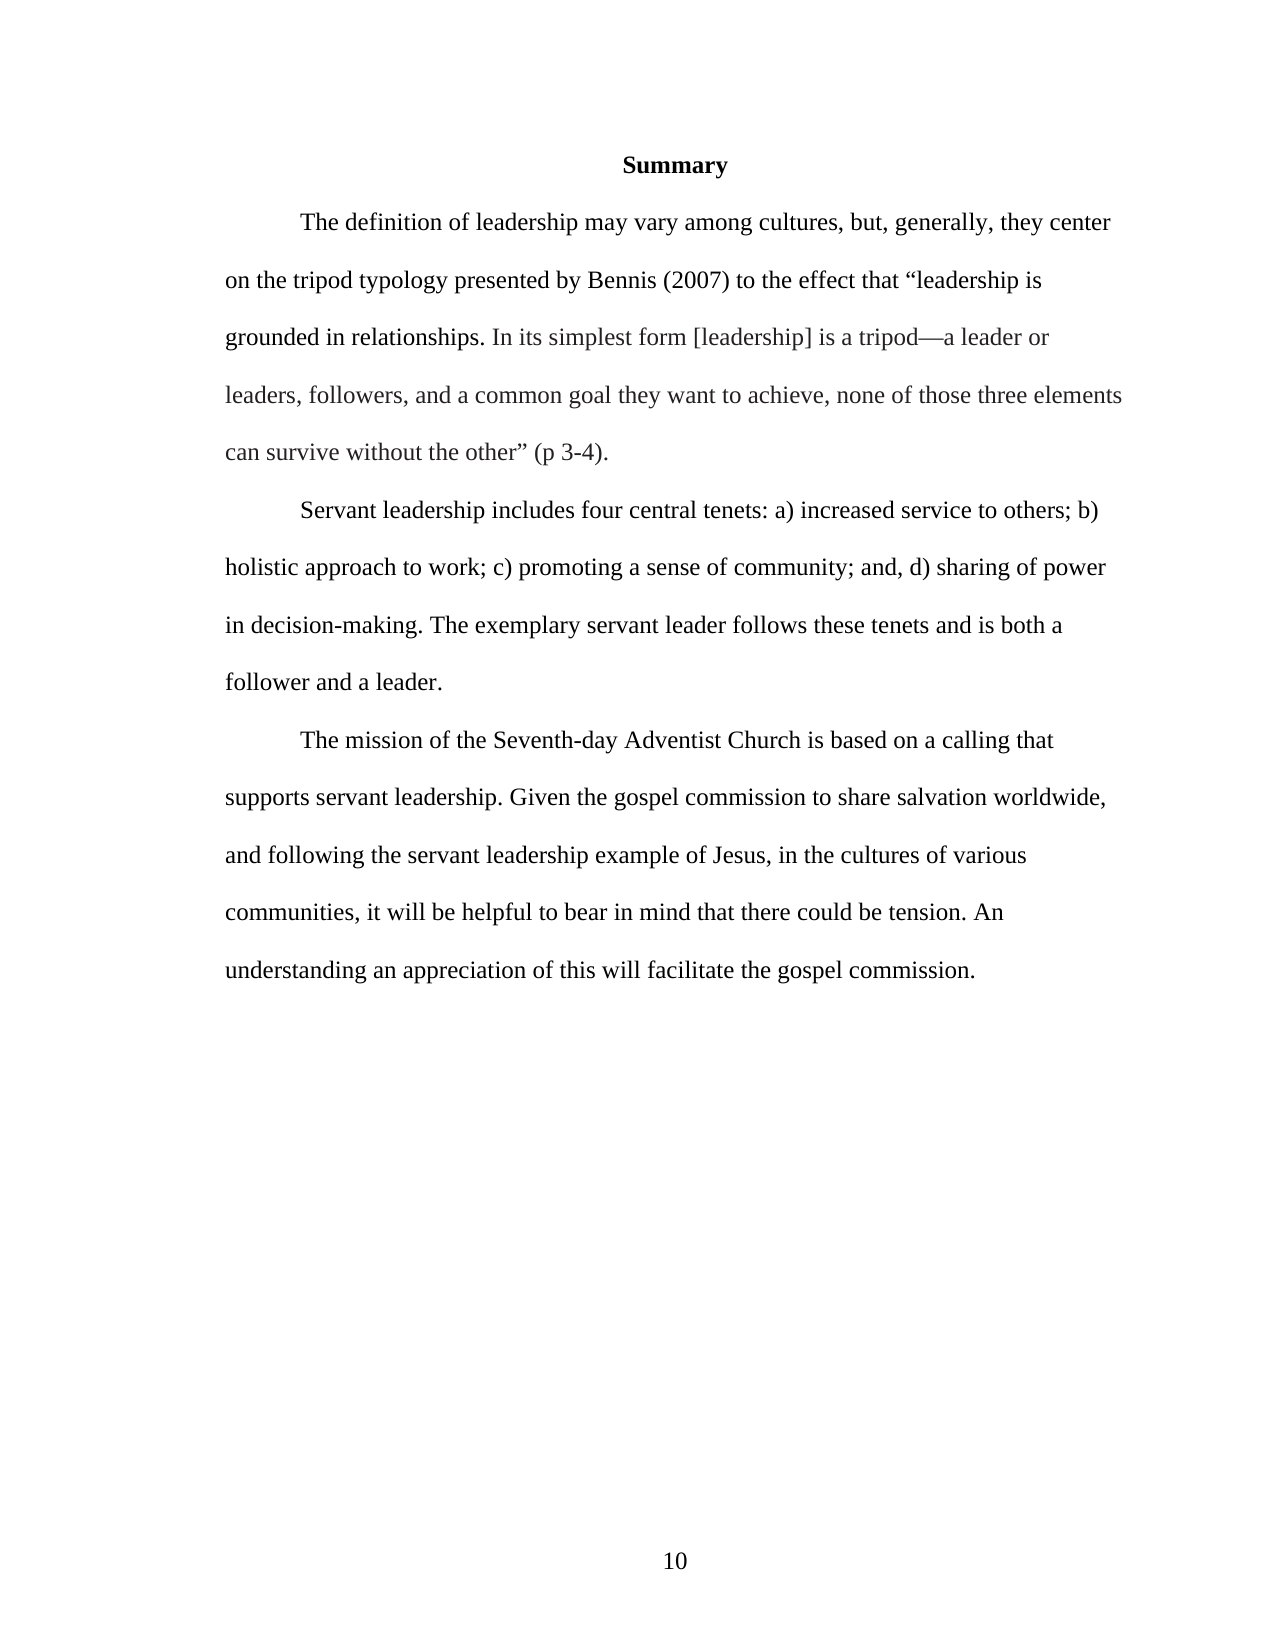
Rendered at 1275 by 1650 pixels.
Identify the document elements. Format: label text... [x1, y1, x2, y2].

text Summary [319, 150, 1031, 179]
text Servant leadership includes four central tenets: a) increased service to others; b) holistic approach to work; c) promoting a sense of community; and, d) sharing of power in decision-making. The exemplary servant leader follows these tenets and is both a follower and a leader. [225, 495, 1125, 696]
text The definition of leadership may vary among cultures, but, generally, they center on the tripod typology presented by Bennis (2007) to the effect that “leadership is grounded in relationships. In its simplest form [leadership] is a tripod—a leader or leaders, followers, and a common goal they want to achieve, none of those three elements can survive without the other” (p 3-4). [225, 207, 1125, 466]
text The mission of the Seventh-day Adventist Church is based on a calling that supports servant leadership. Given the gospel commission to share salvation worldwide, and following the servant leadership example of Jesus, in the cultures of various communities, it will be helpful to bear in mind that there could be tension. An understanding an appreciation of this will facilitate the gospel commission. [225, 725, 1125, 984]
